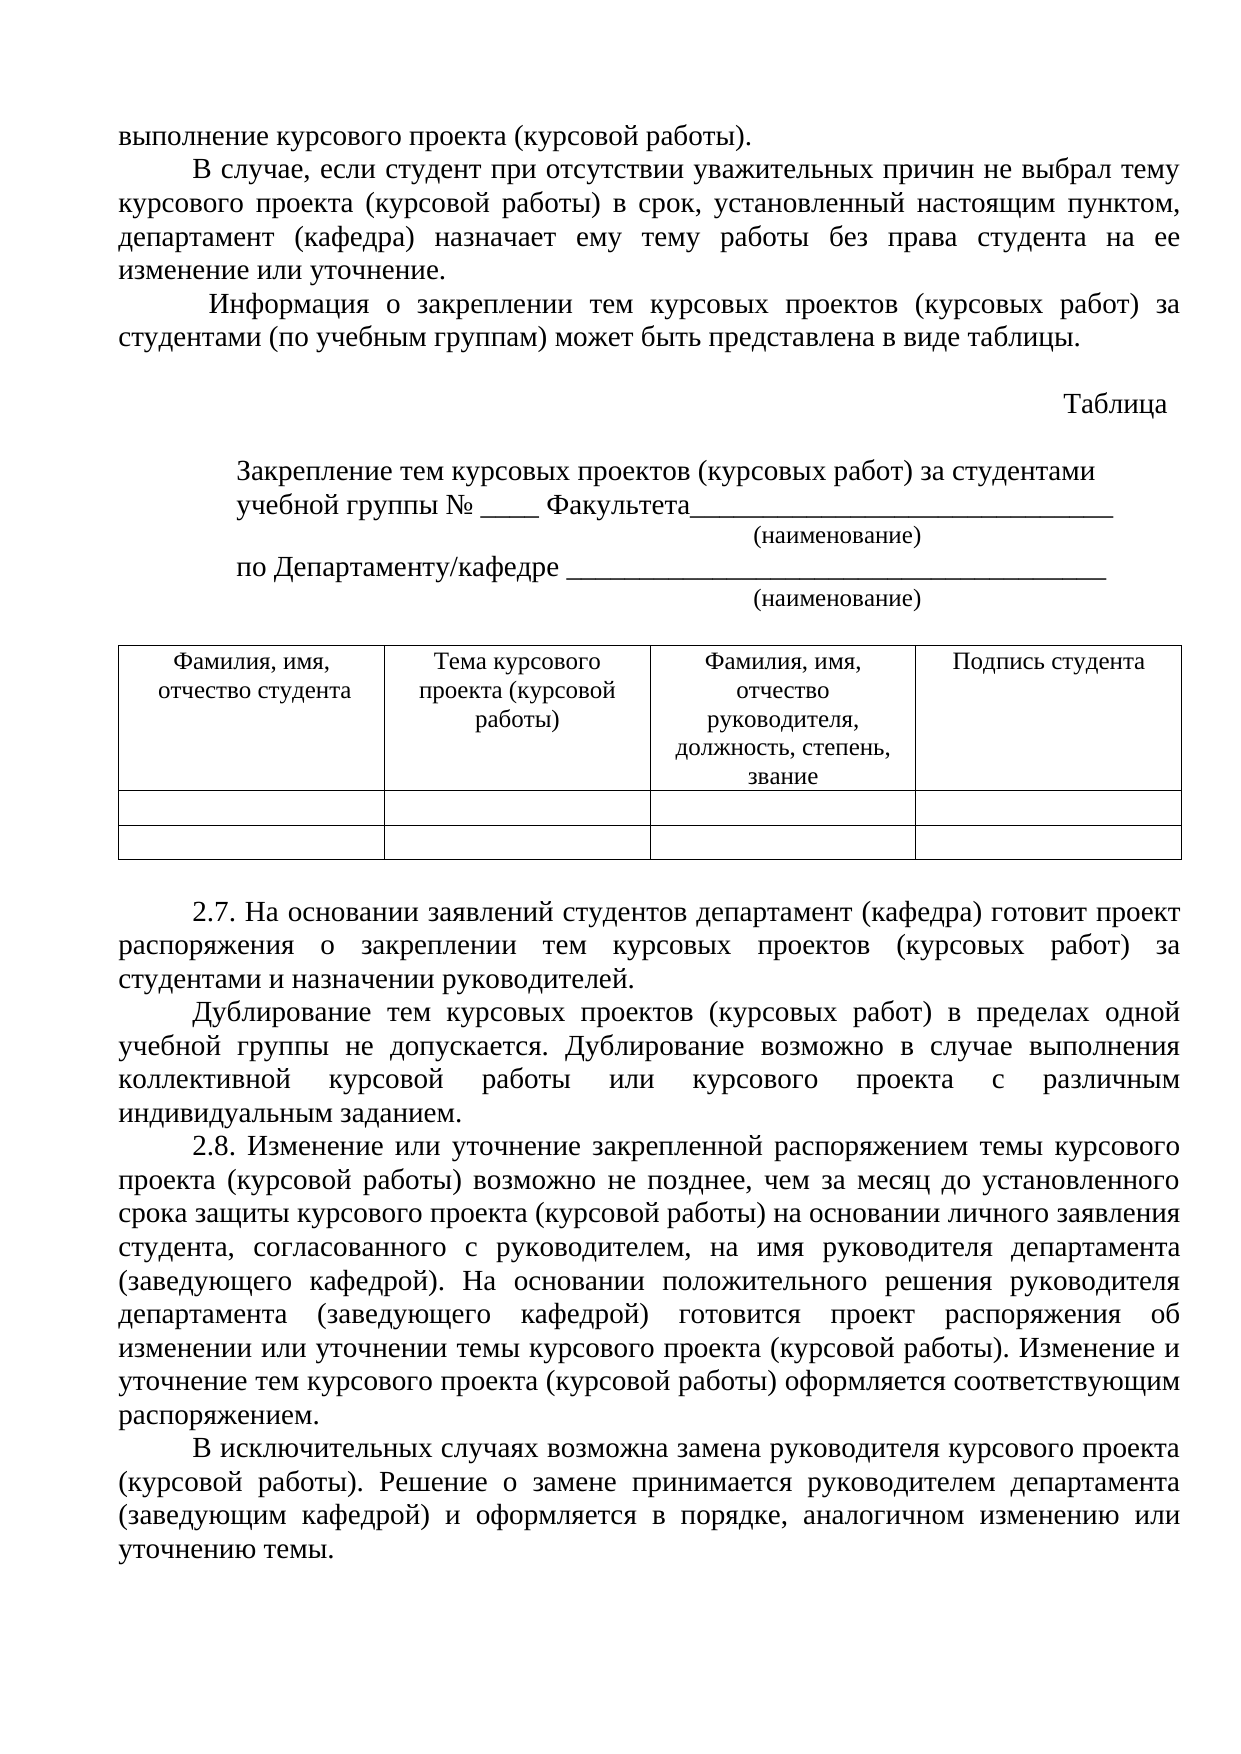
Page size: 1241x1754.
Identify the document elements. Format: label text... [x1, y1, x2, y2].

table_cell [119, 826, 384, 859]
text Информация о закреплении тем курсовых проектов (курсовых работ) за студентами (по учебным группам) может быть представлена в виде таблицы. [118, 286, 1181, 353]
text Закрепление тем курсовых проектов (курсовых работ) за студентами [118, 453, 1181, 487]
table_header Фамилия, имя, отчество руководителя, должность, степень, звание [651, 646, 915, 790]
table_cell [651, 826, 915, 859]
text 2.7. На основании заявлений студентов департамент (кафедра) готовит проект распоряжения о закреплении тем курсовых проектов (курсовых работ) за студентами и назначении руководителей. [118, 894, 1181, 994]
text 2.8. Изменение или уточнение закрепленной распоряжением темы курсового проекта (курсовой работы) возможно не позднее, чем за месяц до установленного срока защиты курсового проекта (курсовой работы) на основании личного заявления студента, согласованного с руководителем, на имя руководителя департамента (заведующего кафедрой). На основании положительного решения руководителя департамента (заведующего кафедрой) готовится проект распоряжения об изменении или уточнении темы курсового проекта (курсовой работы). Изменение и уточнение тем курсового проекта (курсовой работы) оформляется соответствующим распоряжением. [118, 1128, 1181, 1430]
table_cell [119, 791, 384, 824]
table_header Подпись студента [916, 646, 1181, 790]
text Таблица [118, 386, 1181, 420]
table_cell [385, 791, 650, 824]
text (наименование) [753, 521, 1181, 549]
text учебной группы № ____ Факультета_____________________________ [118, 487, 1181, 521]
text В исключительных случаях возможна замена руководителя курсового проекта (курсовой работы). Решение о замене принимается руководителем департамента (заведующим кафедрой) и оформляется в порядке, аналогичном изменению или уточнению темы. [118, 1430, 1181, 1564]
text (наименование) [753, 583, 1181, 612]
text Дублирование тем курсовых проектов (курсовых работ) в пределах одной учебной группы не допускается. Дублирование возможно в случае выполнения коллективной курсовой работы или курсового проекта с различным индивидуальным заданием. [118, 994, 1181, 1128]
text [118, 118, 1181, 152]
table_header Тема курсового проекта (курсовой работы) [385, 646, 650, 790]
text по Департаменту/кафедре _____________________________________ [236, 549, 1181, 583]
table_cell [385, 826, 650, 859]
text В случае, если студент при отсутствии уважительных причин не выбрал тему курсового проекта (курсовой работы) в срок, установленный настоящим пунктом, департамент (кафедра) назначает ему тему работы без права студента на ее изменение или уточнение. [118, 152, 1181, 286]
table_cell [916, 791, 1181, 824]
table_cell [651, 791, 915, 824]
table_header Фамилия, имя, отчество студента [119, 646, 384, 790]
table_cell [916, 826, 1181, 859]
